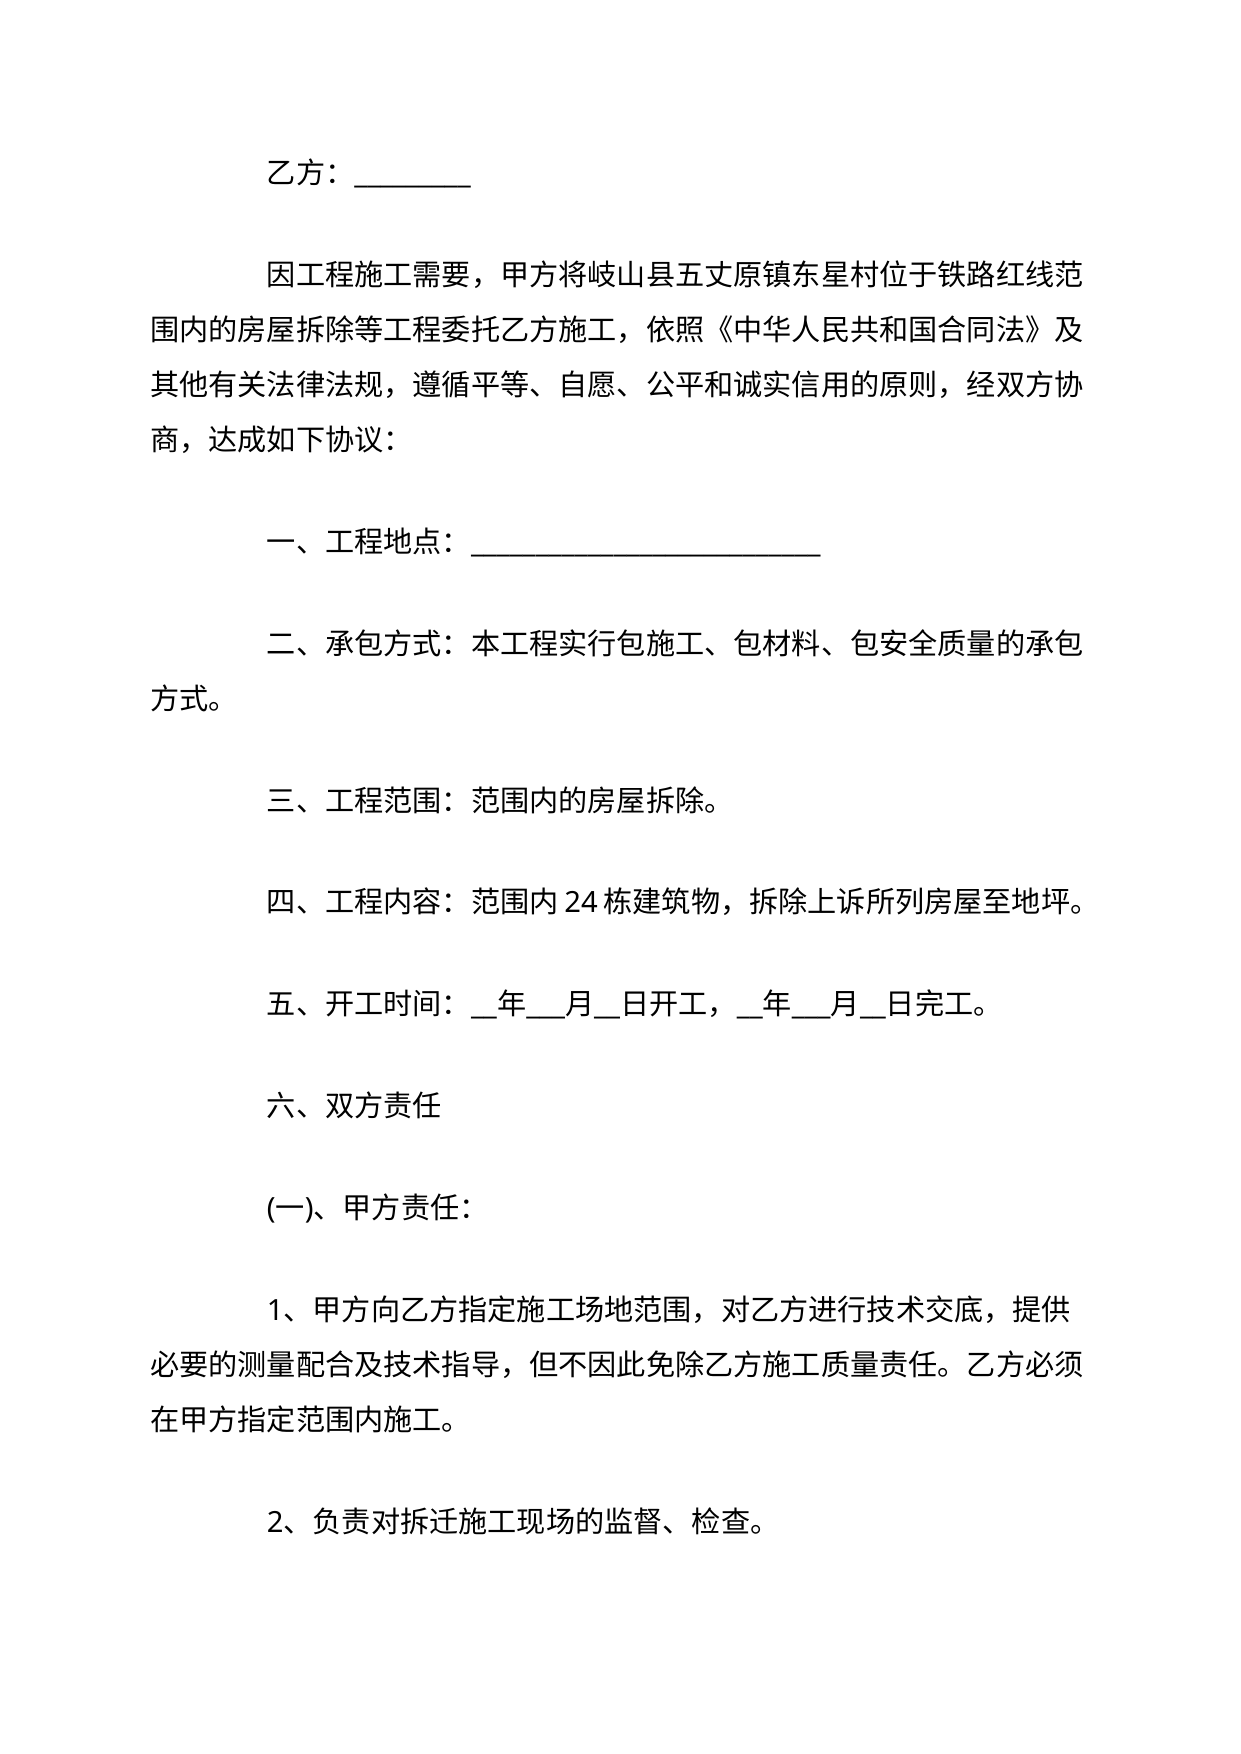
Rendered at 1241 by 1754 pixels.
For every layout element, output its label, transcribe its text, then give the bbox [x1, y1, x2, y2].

text (一)、甲方责任： [150, 1184, 1090, 1227]
text 六、双方责任 [150, 1083, 1090, 1125]
text 三、工程范围：范围内的房屋拆除。 [150, 777, 1090, 819]
text 因工程施工需要，甲方将岐山县五丈原镇东星村位于铁路红线范围内的房屋拆除等工程委托乙方施工，依照《中华人民共和国合同法》及其他有关法律法规，遵循平等、自愿、公平和诚实信用的原则，经双方协商，达成如下协议： [150, 252, 1090, 459]
text 乙方：_________ [150, 150, 1090, 192]
text 四、工程内容：范围内24栋建筑物，拆除上诉所列房屋至地坪。 [150, 879, 1090, 921]
text 五、开工时间：__年___月__日开工，__年___月__日完工。 [150, 981, 1090, 1023]
text 2、负责对拆迁施工现场的监督、检查。 [150, 1498, 1090, 1541]
text 一、工程地点：___________________________ [150, 518, 1090, 561]
text 二、承包方式：本工程实行包施工、包材料、包安全质量的承包方式。 [150, 620, 1090, 718]
text 1、甲方向乙方指定施工场地范围，对乙方进行技术交底，提供必要的测量配合及技术指导，但不因此免除乙方施工质量责任。乙方必须在甲方指定范围内施工。 [150, 1287, 1090, 1439]
